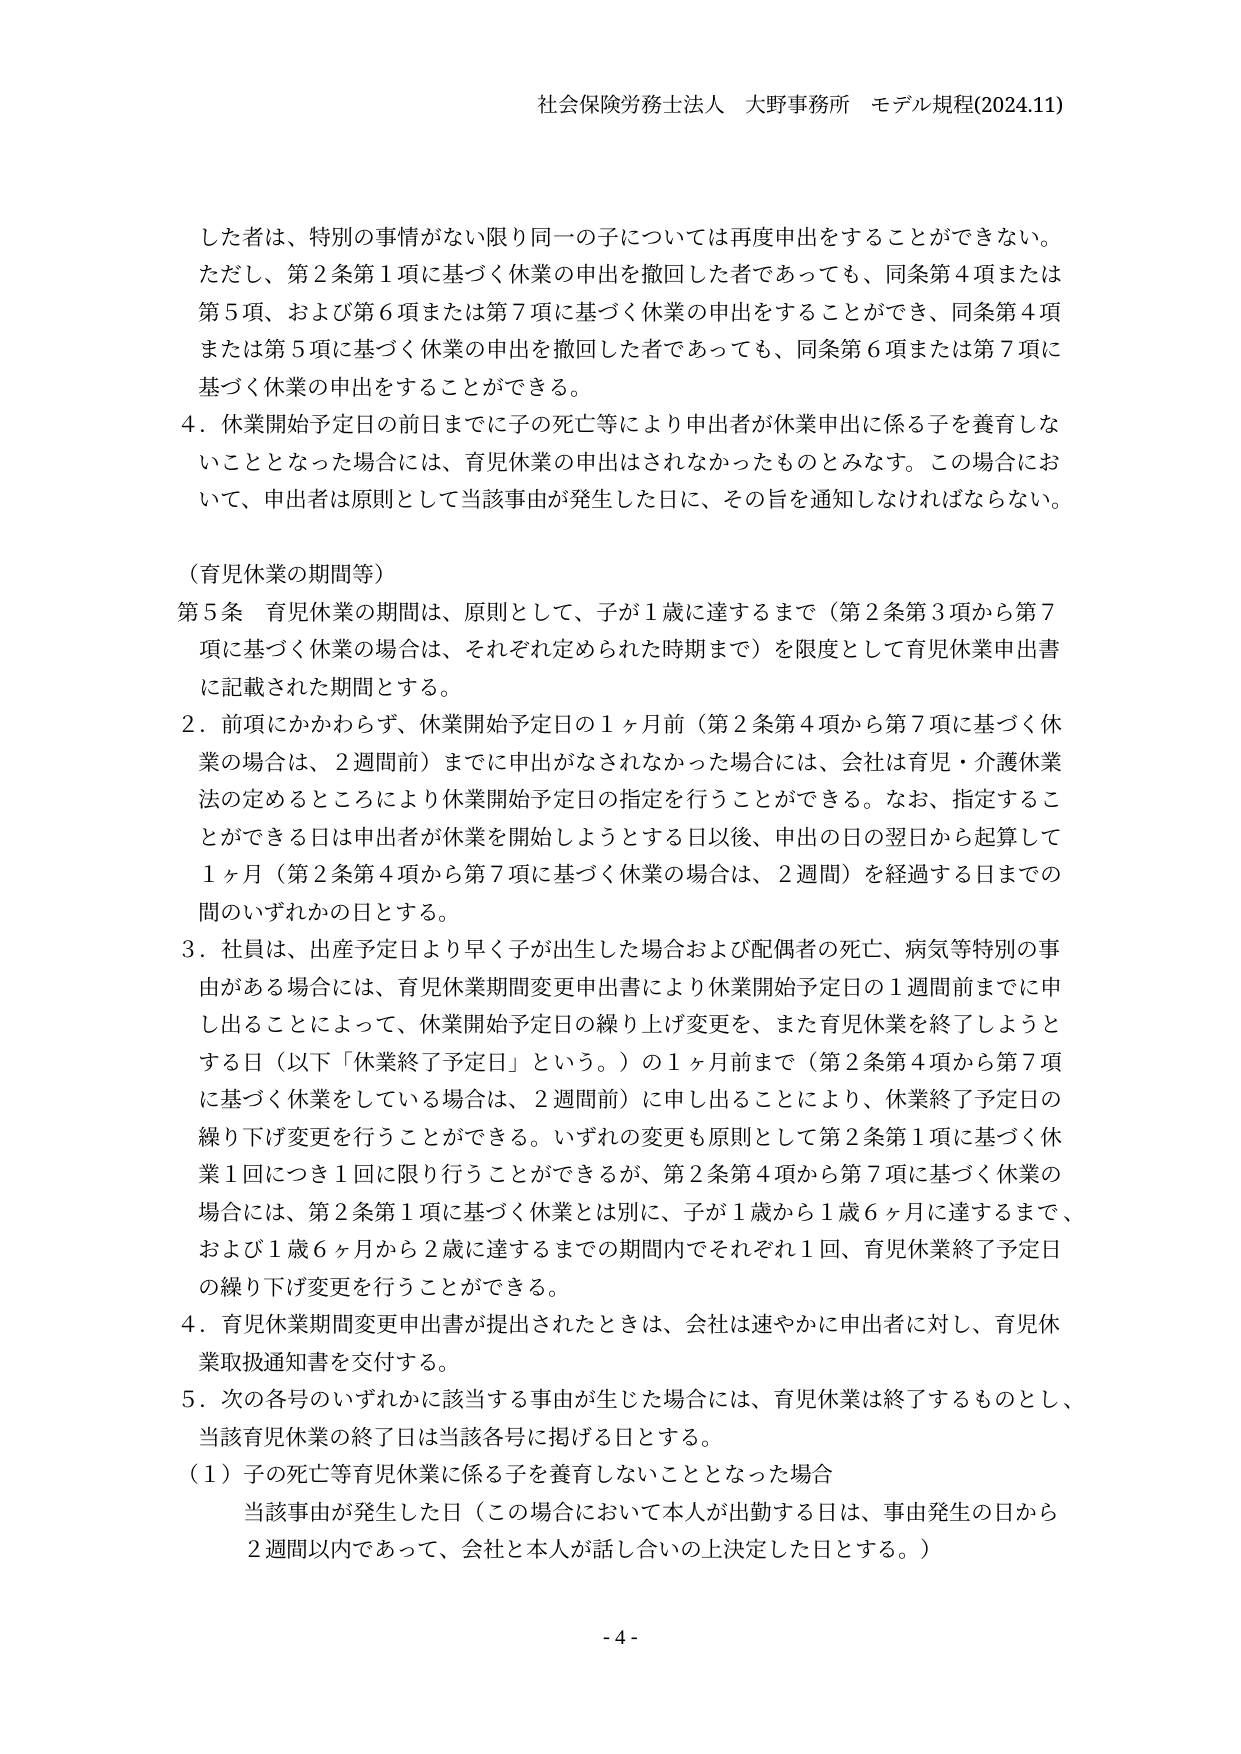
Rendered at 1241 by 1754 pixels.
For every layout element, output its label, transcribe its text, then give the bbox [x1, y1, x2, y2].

text 当該事由が発生した日（この場合において本人が出勤する日は、事由発生の日から２週間以内であって、会社と本人が話し合いの上決定した日とする。） [243, 1492, 1063, 1567]
text ５．次の各号のいずれかに該当する事由が生じた場合には、育児休業は終了するものとし、当該育児休業の終了日は当該各号に掲げる日とする。 [177, 1379, 1063, 1454]
text （１）子の死亡等育児休業に係る子を養育しないこととなった場合 [177, 1454, 1063, 1492]
text ３．社員は、出産予定日より早く子が出生した場合および配偶者の死亡、病気等特別の事由がある場合には、育児休業期間変更申出書により休業開始予定日の１週間前までに申し出ることによって、休業開始予定日の繰り上げ変更を、また育児休業を終了しようとする日（以下「休業終了予定日」という。）の１ヶ月前まで（第２条第４項から第７項に基づく休業をしている場合は、２週間前）に申し出ることにより、休業終了予定日の繰り下げ変更を行うことができる。いずれの変更も原則として第２条第１項に基づく休業１回につき１回に限り行うことができるが、第２条第４項から第７項に基づく休業の場合には、第２条第１項に基づく休業とは別に、子が１歳から１歳６ヶ月に達するまで、および１歳６ヶ月から２歳に達するまでの期間内でそれぞれ１回、育児休業終了予定日の繰り下げ変更を行うことができる。 [177, 929, 1063, 1304]
text （育児休業の期間等） [177, 554, 1063, 592]
text ４．育児休業期間変更申出書が提出されたときは、会社は速やかに申出者に対し、育児休業取扱通知書を交付する。 [177, 1304, 1063, 1379]
text ２．前項にかかわらず、休業開始予定日の１ヶ月前（第２条第４項から第７項に基づく休業の場合は、２週間前）までに申出がなされなかった場合には、会社は育児・介護休業法の定めるところにより休業開始予定日の指定を行うことができる。なお、指定することができる日は申出者が休業を開始しようとする日以後、申出の日の翌日から起算して１ヶ月（第２条第４項から第７項に基づく休業の場合は、２週間）を経過する日までの間のいずれかの日とする。 [177, 704, 1063, 929]
text ４．休業開始予定日の前日までに子の死亡等により申出者が休業申出に係る子を養育しないこととなった場合には、育児休業の申出はされなかったものとみなす。この場合において、申出者は原則として当該事由が発生した日に、その旨を通知しなければならない。 [177, 404, 1063, 517]
text 第５条 育児休業の期間は、原則として、子が１歳に達するまで（第２条第３項から第７項に基づく休業の場合は、それぞれ定められた時期まで）を限度として育児休業申出書に記載された期間とする。 [177, 592, 1063, 704]
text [177, 217, 1063, 404]
